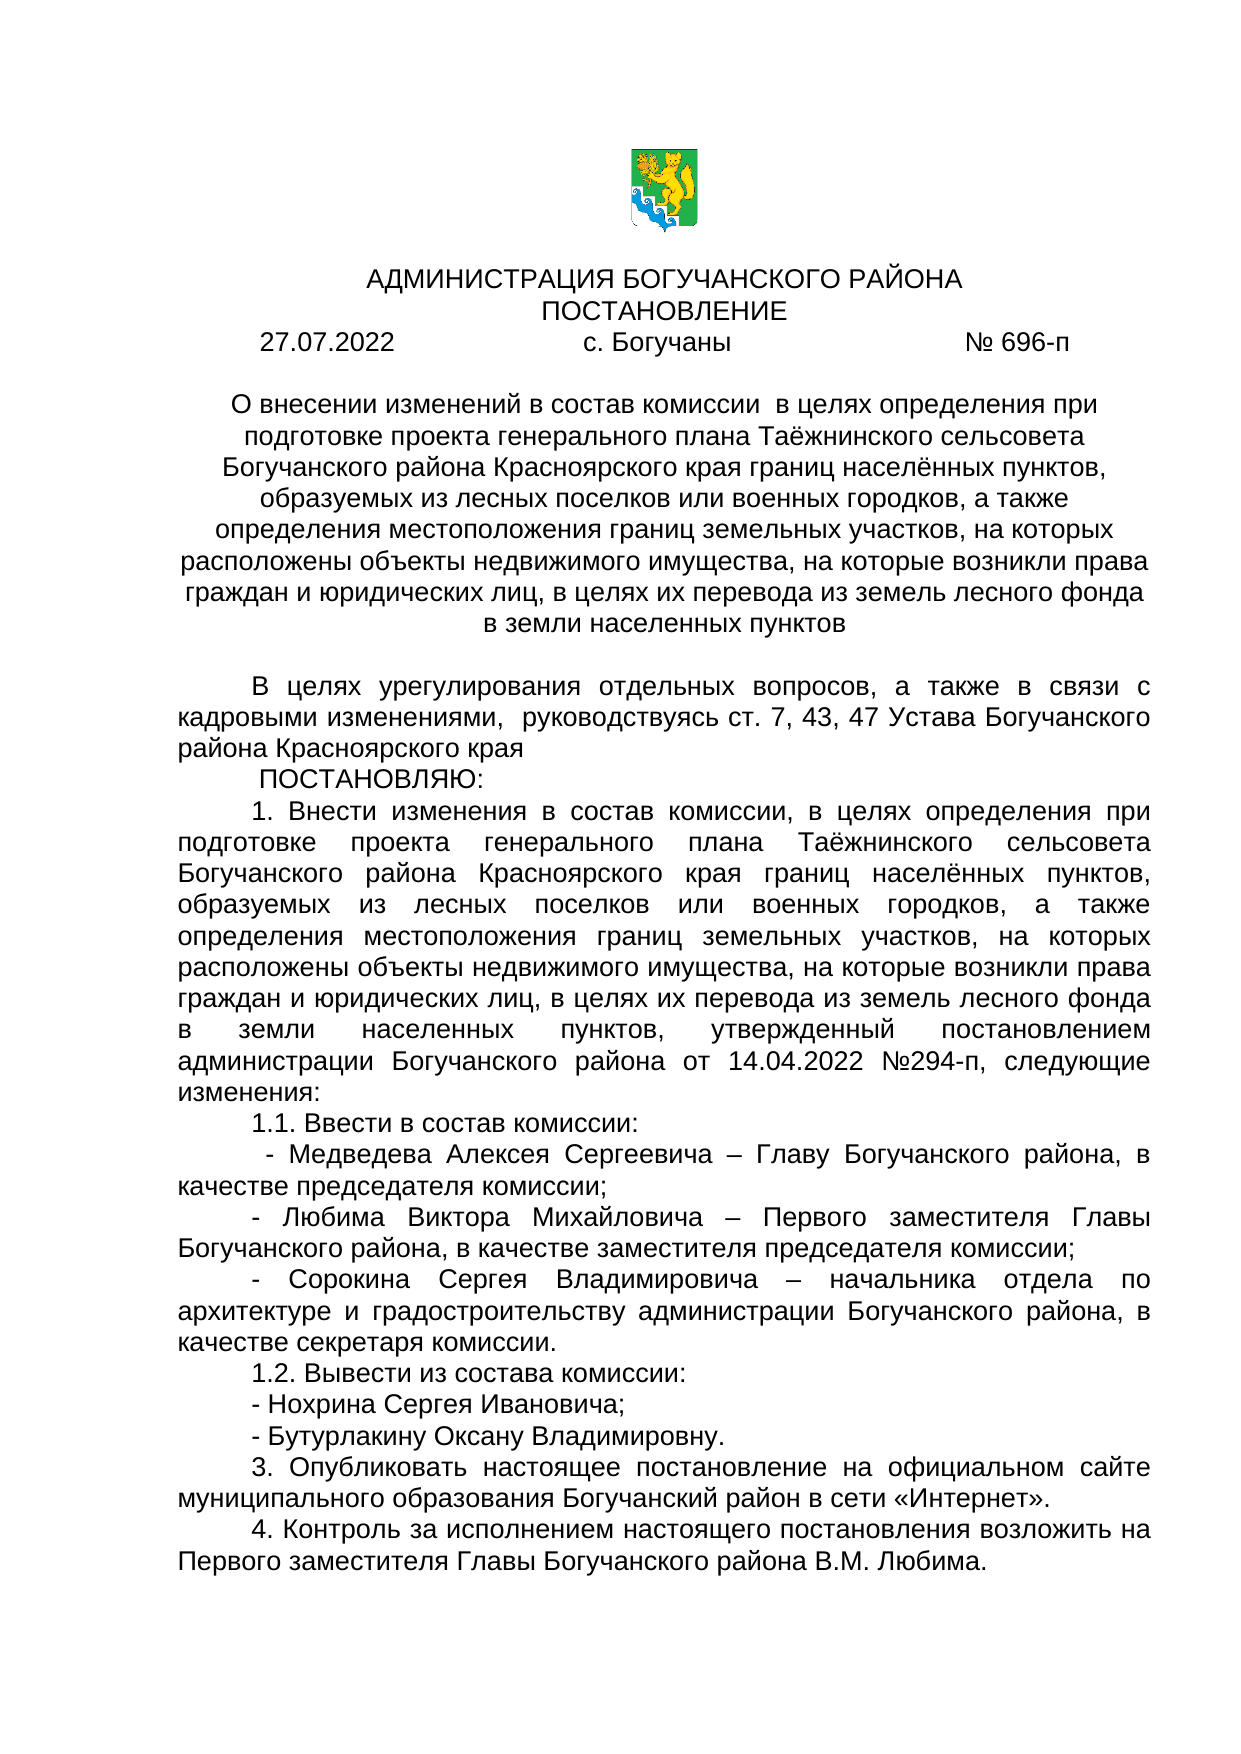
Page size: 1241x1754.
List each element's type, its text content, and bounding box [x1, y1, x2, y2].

text 1. Внести изменения в состав комиссии, в целях определения при подготовке проекта генерального плана Таёжнинского сельсовета Богучанского района Красноярского края границ населённых пунктов, образуемых из лесных поселков или военных городков, а также определения местоположения границ земельных участков, на которых расположены объекты недвижимого имущества, на которые возникли права граждан и юридических лиц, в целях их перевода из земель лесного фонда в земли населенных пунктов, утвержденный постановлением администрации Богучанского района от 14.04.2022 №294-п, следующие изменения: [177, 795, 1152, 1107]
text 1.2. Вывести из состава комиссии: [177, 1357, 1152, 1388]
text - Бутурлакину Оксану Владимировну. [177, 1420, 1152, 1451]
text ПОСТАНОВЛЕНИЕ [177, 295, 1152, 326]
text - Медведева Алексея Сергеевича – Главу Богучанского района, в качестве председателя комиссии; [177, 1138, 1152, 1201]
text 3. Опубликовать настоящее постановление на официальном сайте муниципального образования Богучанский район в сети «Интернет». [177, 1451, 1152, 1513]
text - Сорокина Сергея Владимировича – начальника отдела по архитектуре и градостроительству администрации Богучанского района, в качестве секретаря комиссии. [177, 1263, 1152, 1357]
picture [631, 149, 698, 233]
text 4. Контроль за исполнением настоящего постановления возложить на Первого заместителя Главы Богучанского района В.М. Любима. [177, 1513, 1152, 1576]
text О внесении изменений в состав комиссии в целях определения при подготовке проекта генерального плана Таёжнинского сельсовета Богучанского района Красноярского края границ населённых пунктов, образуемых из лесных поселков или военных городков, а также определения местоположения границ земельных участков, на которых расположены объекты недвижимого имущества, на которые возникли права граждан и юридических лиц, в целях их перевода из земель лесного фонда в земли населенных пунктов [177, 388, 1152, 638]
text АДМИНИСТРАЦИЯ БОГУЧАНСКОГО РАЙОНА [177, 263, 1152, 295]
text В целях урегулирования отдельных вопросов, а также в связи с кадровыми изменениями, руководствуясь ст. 7, 43, 47 Устава Богучанского района Красноярского края [177, 670, 1152, 763]
text 1.1. Ввести в состав комиссии: [177, 1107, 1152, 1138]
text ПОСТАНОВЛЯЮ: [177, 763, 1152, 795]
text - Нохрина Сергея Ивановича; [177, 1388, 1152, 1420]
text 27.07.2022 с. Богучаны № 696-п [177, 326, 1152, 357]
text - Любима Виктора Михайловича – Первого заместителя Главы Богучанского района, в качестве заместителя председателя комиссии; [177, 1201, 1152, 1263]
